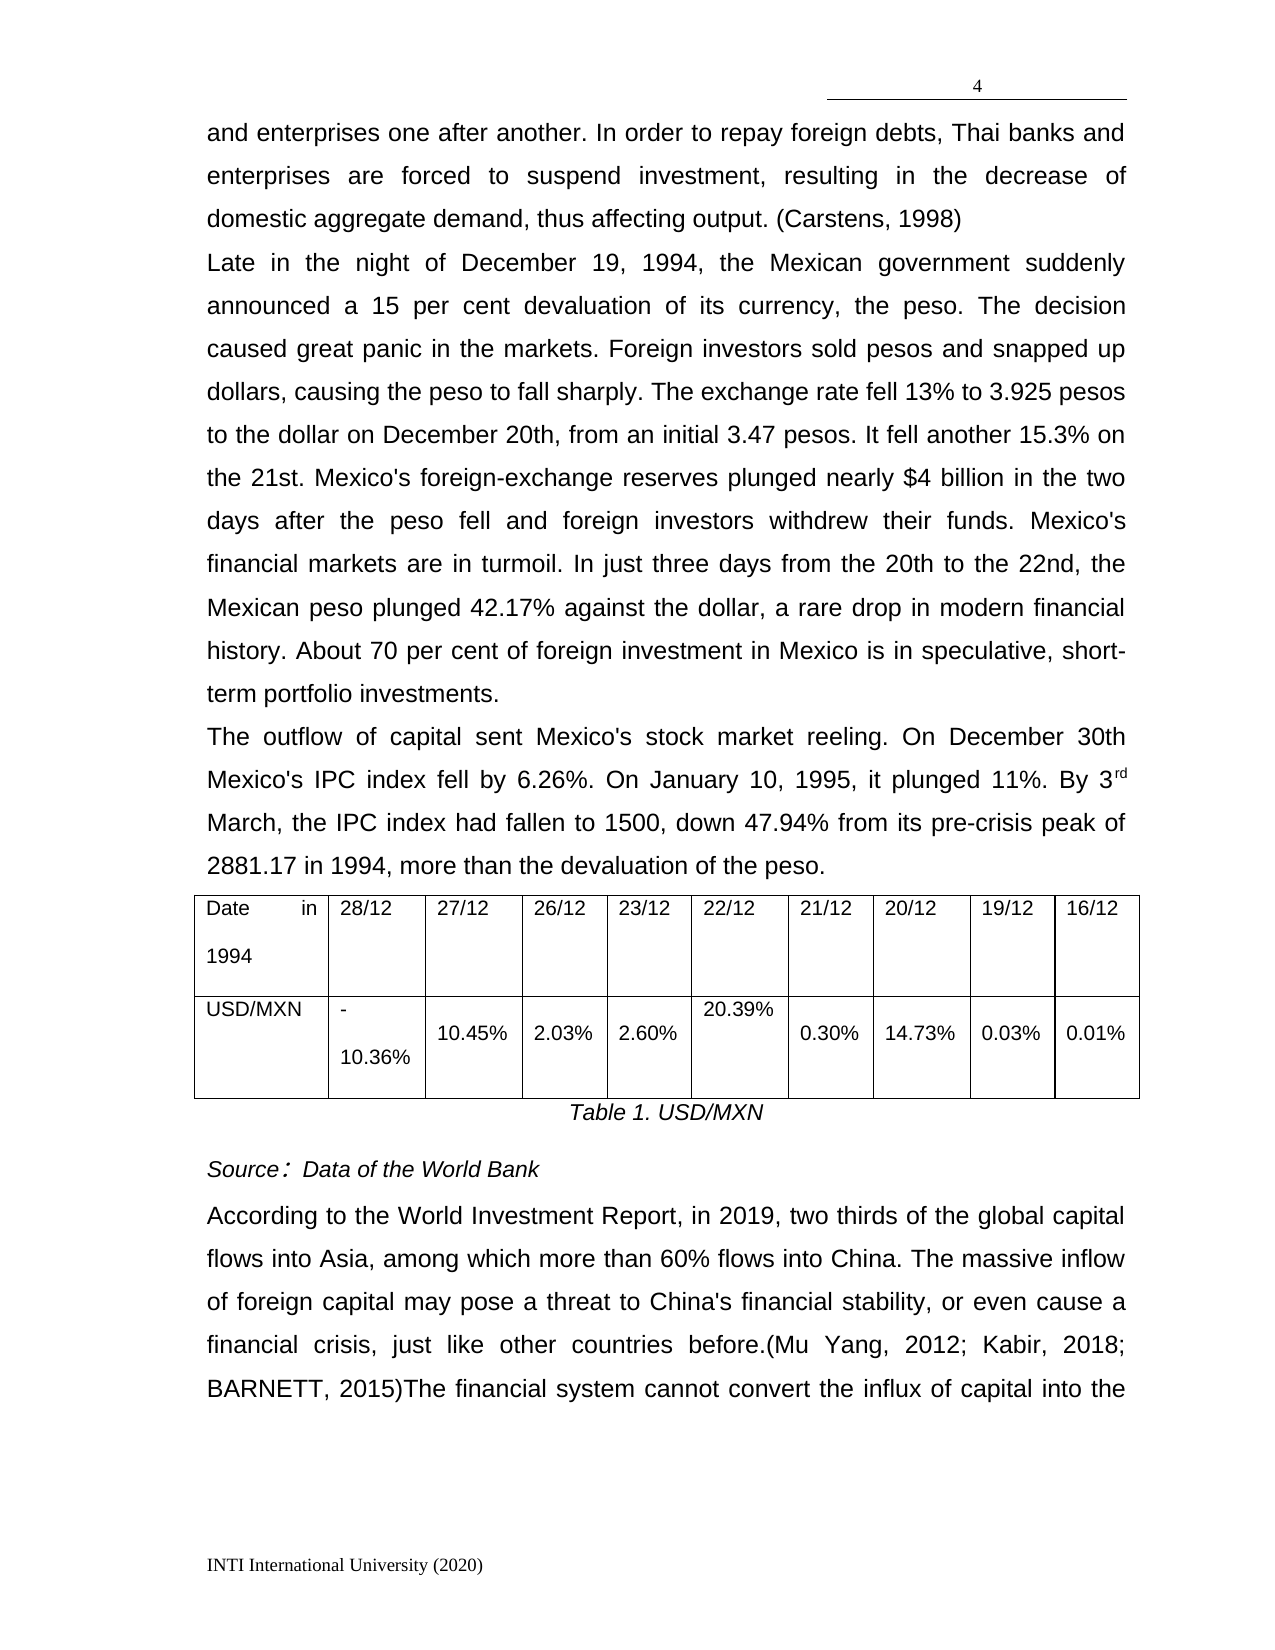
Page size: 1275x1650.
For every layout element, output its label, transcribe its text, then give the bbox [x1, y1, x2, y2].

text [207, 118, 1127, 233]
table_header 20/12 [874, 896, 970, 996]
table_cell 2.60% [608, 997, 691, 1098]
table_cell 0.03% [971, 997, 1054, 1098]
table_cell 20.39% [692, 997, 788, 1098]
table_cell 0.01% [1056, 997, 1139, 1098]
table_header 26/12 [523, 896, 607, 996]
table_cell 0.30% [789, 997, 873, 1098]
table_header 19/12 [971, 896, 1054, 996]
table_header 21/12 [789, 896, 873, 996]
table_header 28/12 [329, 896, 425, 996]
table_header 22/12 [692, 896, 788, 996]
text Late in the night of December 19, 1994, the Mexican government suddenly announced a 15 per cent devaluation of its currency, the peso. The decision caused great panic in the markets. Foreign investors sold pesos and snapped up dollars, causing the peso to fall sharply. The exchange rate fell 13% to 3.925 pesos to the dollar on December 20th, from an initial 3.47 pesos. It fell another 15.3% on the 21st. Mexico's foreign-exchange reserves plunged nearly $4 billion in the two days after the peso fell and foreign investors withdrew their funds. Mexico's financial markets are in turmoil. In just three days from the 20th to the 22nd, the Mexican peso plunged 42.17% against the dollar, a rare drop in modern financial history. About 70 per cent of foreign investment in Mexico is in speculative, short-term portfolio investments. [207, 248, 1127, 708]
table_cell 2.03% [523, 997, 607, 1098]
table_header 27/12 [426, 896, 522, 996]
table_header Date in 1994 [195, 896, 328, 996]
table_cell 14.73% [874, 997, 970, 1098]
table_header 16/12 [1056, 896, 1139, 996]
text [207, 1201, 1127, 1402]
text The outflow of capital sent Mexico's stock market reeling. On December 30th Mexico's IPC index fell by 6.26%. On January 10, 1995, it plunged 11%. By 3rd March, the IPC index had fallen to 1500, down 47.94% from its pre-crisis peak of 2881.17 in 1994, more than the devaluation of the peso. [207, 722, 1127, 880]
table_cell USD/MXN [195, 997, 328, 1098]
table_header 23/12 [608, 896, 691, 996]
table_cell -10.36% [329, 997, 425, 1098]
text Table 1. USD/MXN [207, 1099, 1127, 1125]
text Source：Data of the World Bank [207, 1151, 1127, 1184]
table_cell 10.45% [426, 997, 522, 1098]
